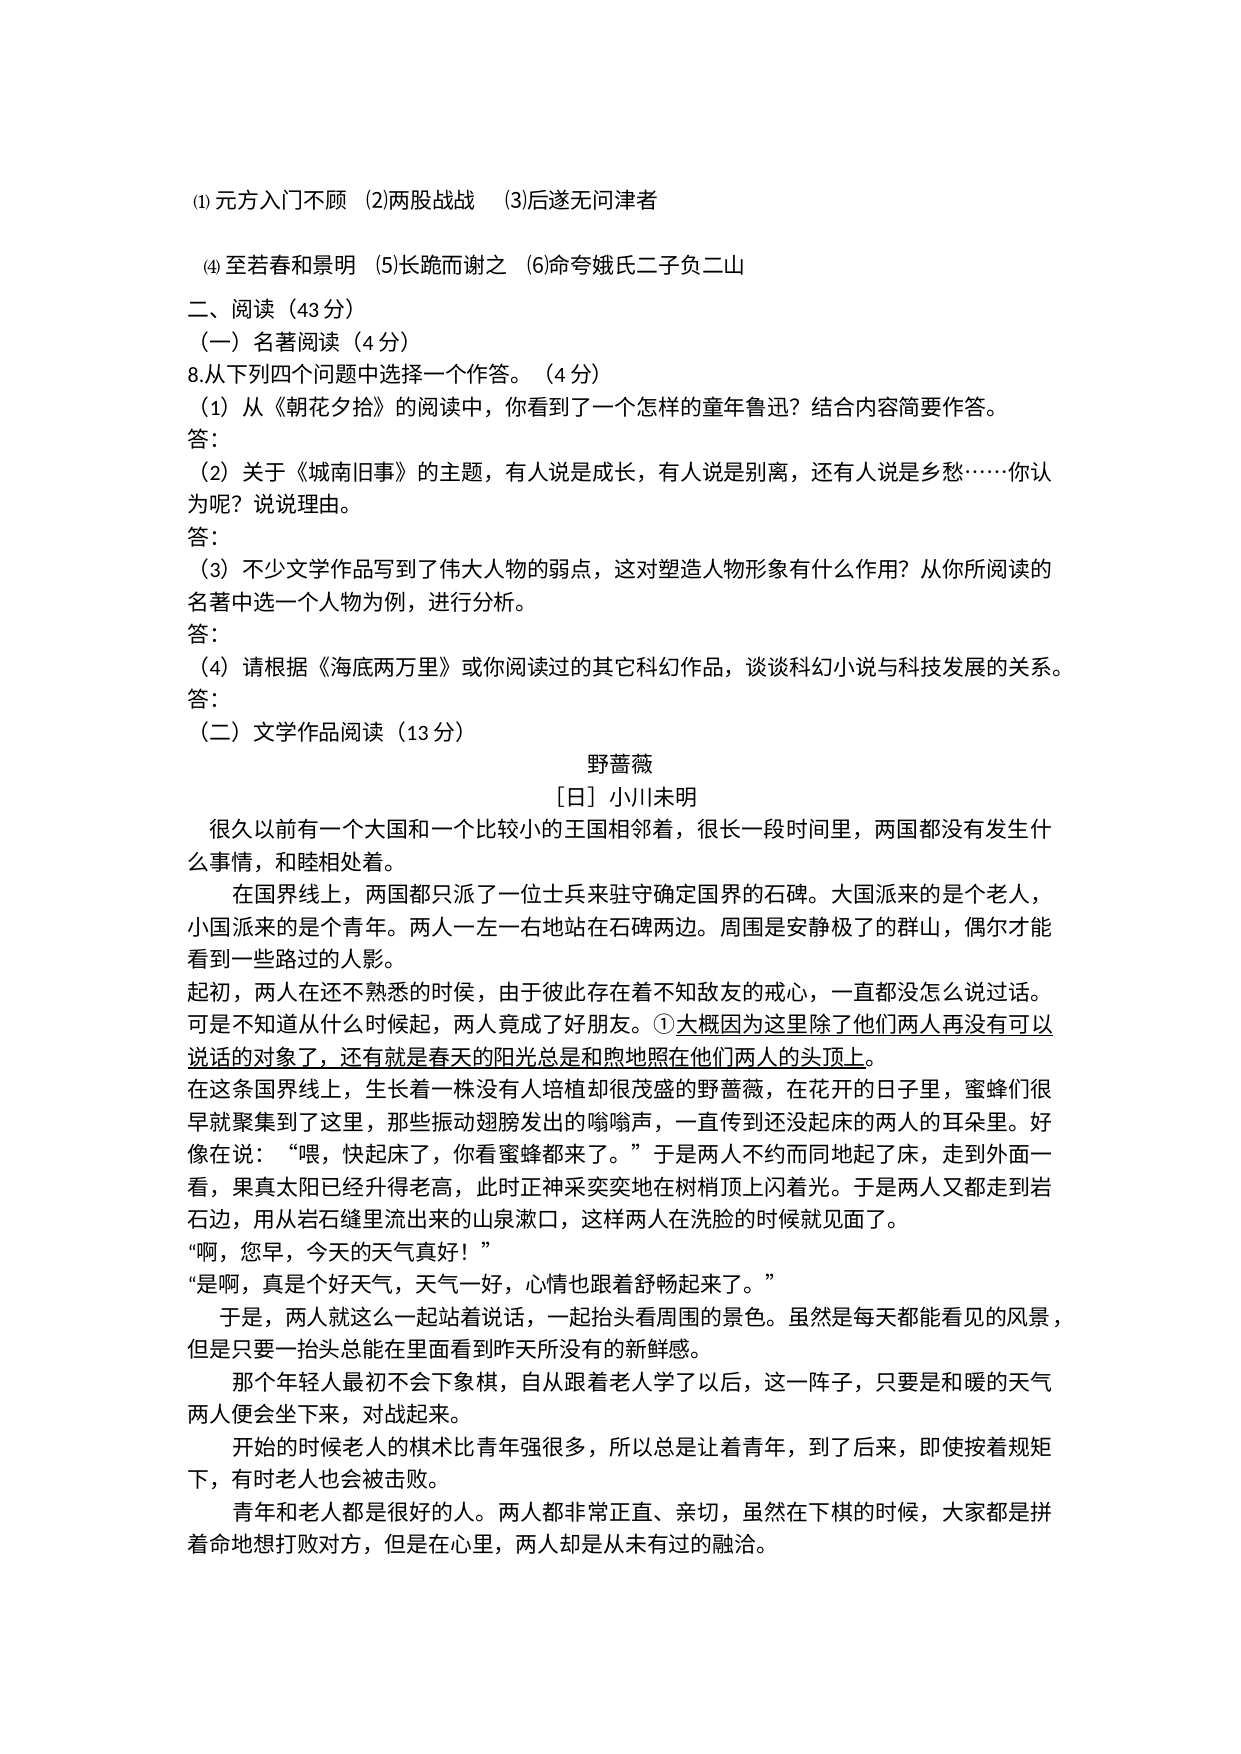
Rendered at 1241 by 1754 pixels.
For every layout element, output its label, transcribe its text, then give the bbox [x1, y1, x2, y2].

text 二、阅读（43分） [187, 292, 1053, 324]
text 那个年轻人最初不会下象棋，自从跟着老人学了以后，这一阵子，只要是和暖的天气，两人便会坐下来，对战起来。 [187, 1364, 1053, 1429]
text （2）关于《城南旧事》的主题，有人说是成长，有人说是别离，还有人说是乡愁……你认为呢？说说理由。 [187, 454, 1053, 519]
text （一）名著阅读（4分） [187, 324, 1053, 357]
text ⑴元方入门不顾 ⑵两股战战 ⑶后遂无问津者 [187, 162, 1053, 227]
text 答： [187, 519, 1053, 552]
text （4）请根据《海底两万里》或你阅读过的其它科幻作品，谈谈科幻小说与科技发展的关系。 [187, 649, 1053, 682]
text 开始的时候老人的棋术比青年强很多，所以总是让着青年，到了后来，即使按着规矩下，有时老人也会被击败。 [187, 1429, 1053, 1494]
text （1）从《朝花夕拾》的阅读中，你看到了一个怎样的童年鲁迅？结合内容简要作答。 [187, 389, 1053, 422]
text （二）文学作品阅读（13分） [187, 714, 1053, 747]
text 很久以前有一个大国和一个比较小的王国相邻着，很长一段时间里，两国都没有发生什么事情，和睦相处着。 [187, 812, 1053, 877]
text （3）不少文学作品写到了伟大人物的弱点，这对塑造人物形象有什么作用？从你所阅读的名著中选一个人物为例，进行分析。 [187, 552, 1053, 617]
text “是啊，真是个好天气，天气一好，心情也跟着舒畅起来了。” [187, 1267, 1053, 1299]
text ⑷至若春和景明 ⑸长跪而谢之 ⑹命夸娥氏二子负二山 [187, 227, 1053, 292]
text 青年和老人都是很好的人。两人都非常正直、亲切，虽然在下棋的时候，大家都是拼着命地想打败对方，但是在心里，两人却是从未有过的融洽。 [187, 1494, 1053, 1559]
text 答： [187, 422, 1053, 454]
text 于是，两人就这么一起站着说话，一起抬头看周围的景色。虽然是每天都能看见的风景，但是只要一抬头总能在里面看到昨天所没有的新鲜感。 [187, 1299, 1053, 1364]
text 起初，两人在还不熟悉的时侯，由于彼此存在着不知敌友的戒心，一直都没怎么说过话。可是不知道从什么时候起，两人竟成了好朋友。①大概因为这里除了他们两人再没有可以说话的对象了，还有就是春天的阳光总是和煦地照在他们两人的头顶上。 [187, 974, 1053, 1072]
text 野蔷薇 [187, 747, 1053, 779]
text 8.从下列四个问题中选择一个作答。（4分） [187, 357, 1053, 389]
text 答： [187, 617, 1053, 649]
text 在这条国界线上，生长着一株没有人培植却很茂盛的野蔷薇，在花开的日子里，蜜蜂们很早就聚集到了这里，那些振动翅膀发出的嗡嗡声，一直传到还没起床的两人的耳朵里。好像在说：“喂，快起床了，你看蜜蜂都来了。”于是两人不约而同地起了床，走到外面一看，果真太阳已经升得老高，此时正神采奕奕地在树梢顶上闪着光。于是两人又都走到岩石边，用从岩石缝里流出来的山泉漱口，这样两人在洗脸的时候就见面了。 [187, 1072, 1053, 1234]
text “啊，您早，今天的天气真好！” [187, 1234, 1053, 1267]
text ［日］小川未明 [187, 779, 1053, 812]
text 答： [187, 682, 1053, 714]
text 在国界线上，两国都只派了一位士兵来驻守确定国界的石碑。大国派来的是个老人，小国派来的是个青年。两人一左一右地站在石碑两边。周围是安静极了的群山，偶尔才能看到一些路过的人影。 [187, 877, 1053, 974]
